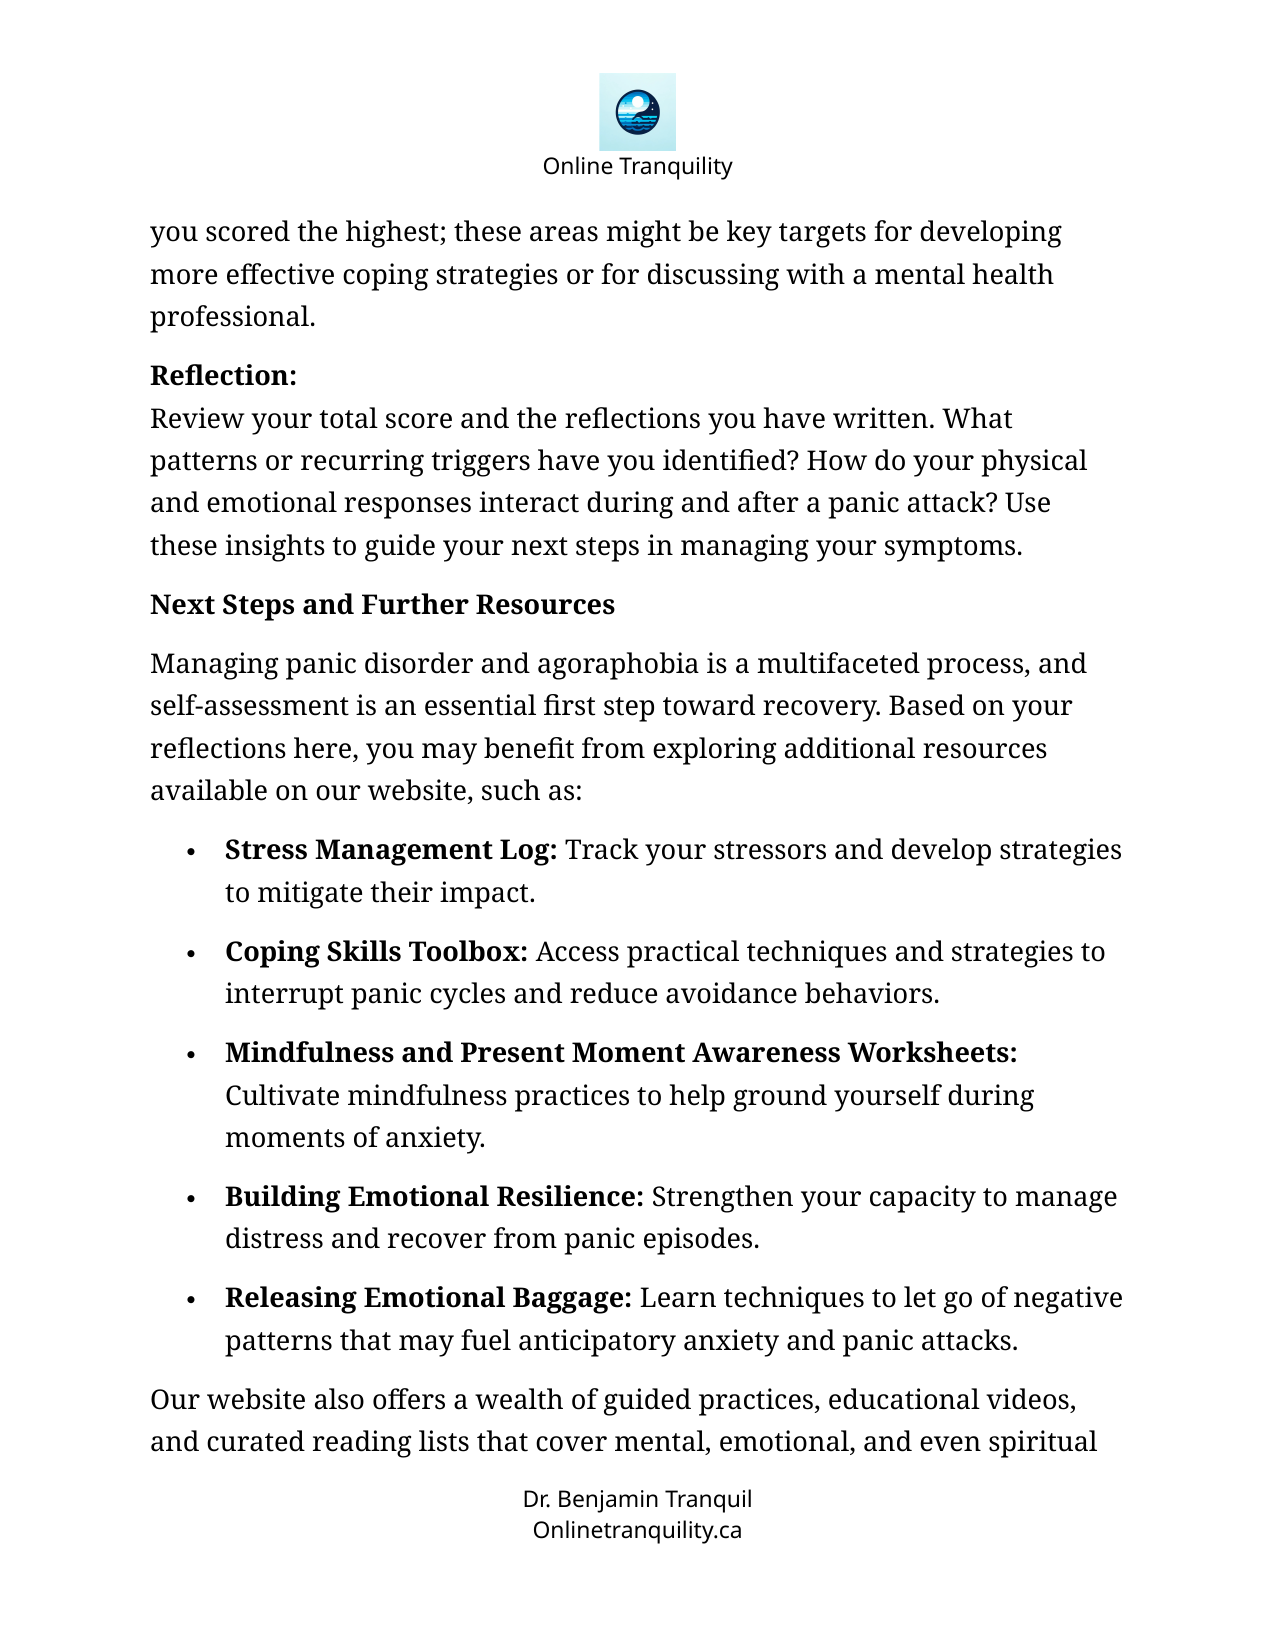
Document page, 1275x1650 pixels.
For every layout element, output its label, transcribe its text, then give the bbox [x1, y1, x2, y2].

list Releasing Emotional Baggage: Learn techniques to let go of negative patterns that may fuel anticipatory anxiety and panic attacks. [187, 1279, 1125, 1358]
picture [599, 73, 676, 151]
text Next Steps and Further Resources [150, 585, 1125, 622]
text Reflection: Review your total score and the reflections you have written. What patterns or recurring triggers have you identified? How do your physical and emotional responses interact during and after a panic attack? Use these insights to guide your next steps in managing your symptoms. [150, 357, 1125, 563]
list Stress Management Log: Track your stressors and develop strategies to mitigate their impact. [187, 831, 1125, 910]
text Managing panic disorder and agoraphobia is a multifaceted process, and self-assessment is an essential first step toward recovery. Based on your reflections here, you may benefit from exploring additional resources available on our website, such as: [150, 644, 1125, 808]
list Mindfulness and Present Moment Awareness Worksheets: Cultivate mindfulness practices to help ground yourself during moments of anxiety. [187, 1033, 1125, 1155]
list Building Emotional Resilience: Strengthen your capacity to manage distress and recover from panic episodes. [187, 1177, 1125, 1257]
list Coping Skills Toolbox: Access practical techniques and strategies to interrupt panic cycles and reduce avoidance behaviors. [187, 932, 1125, 1011]
